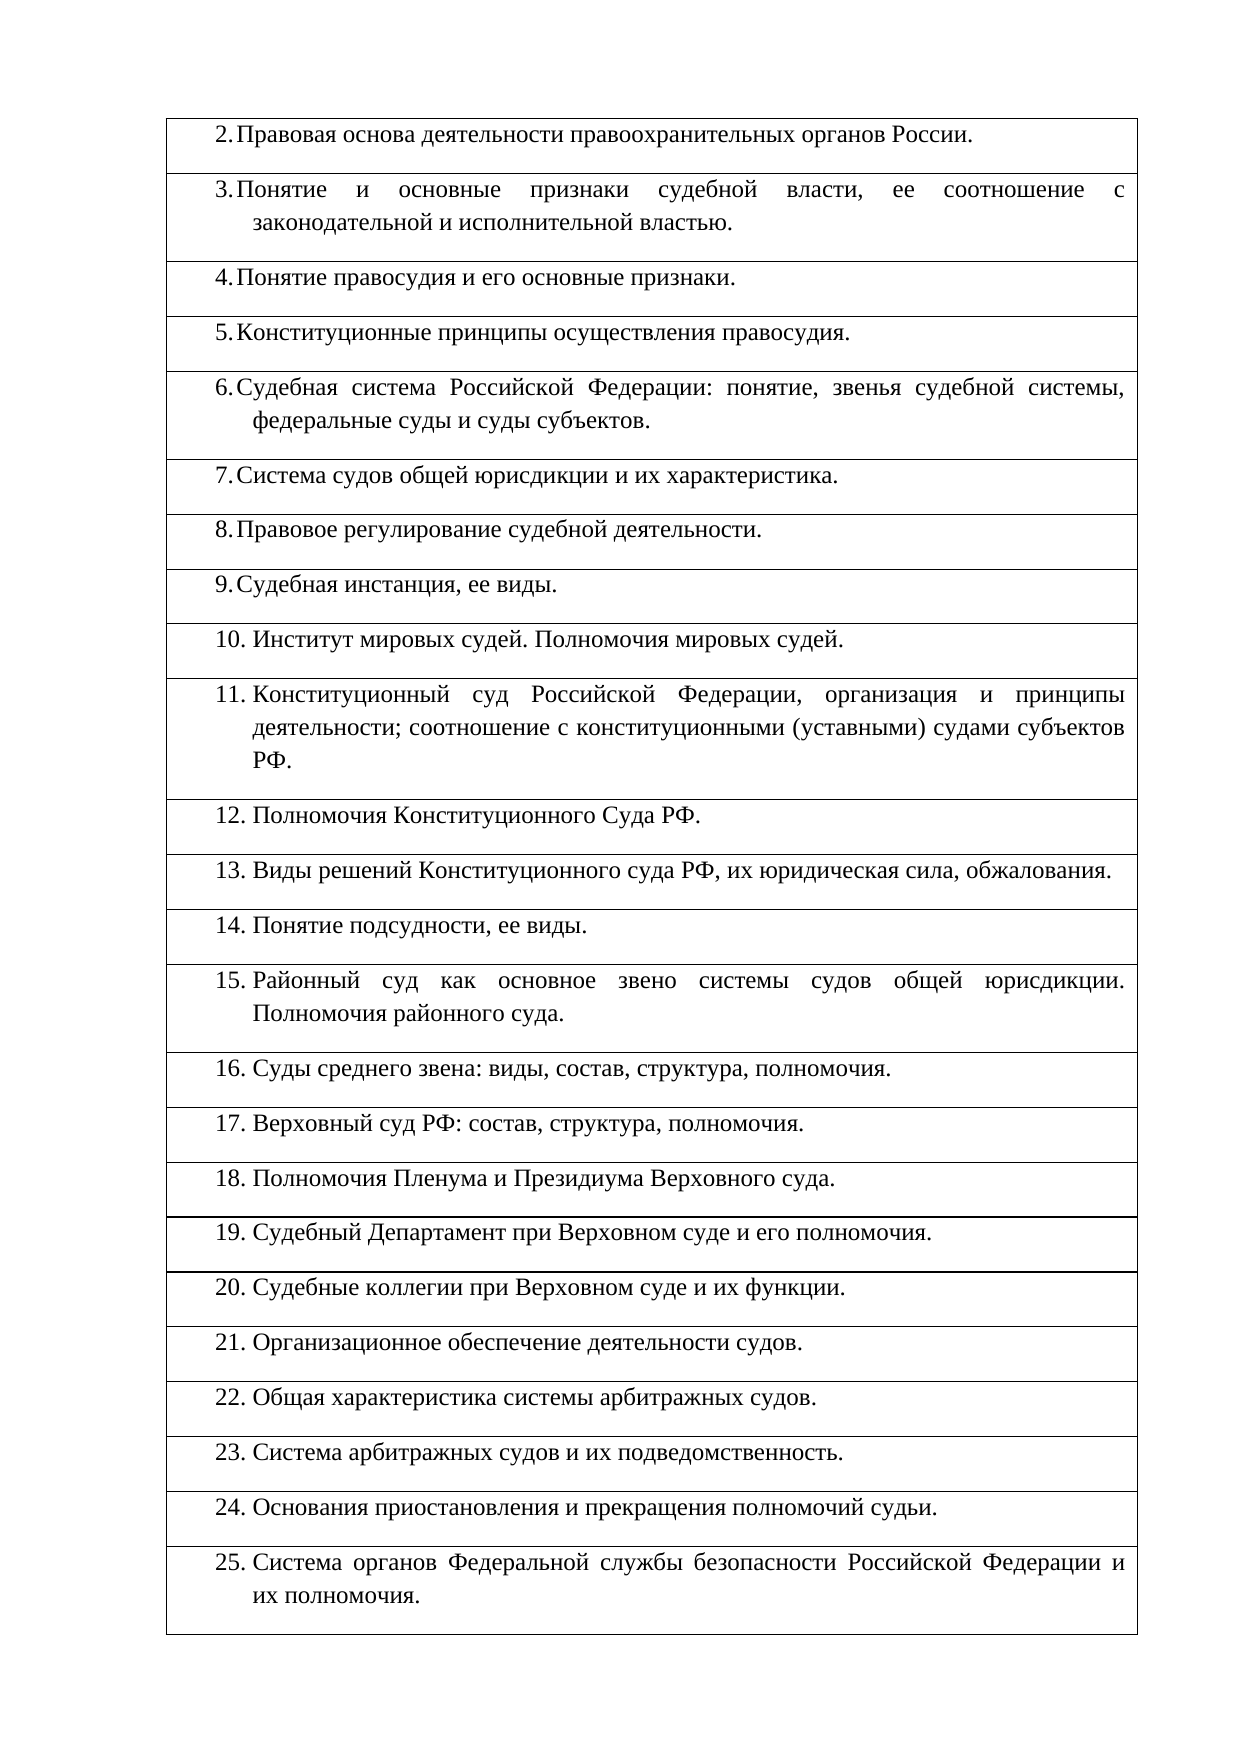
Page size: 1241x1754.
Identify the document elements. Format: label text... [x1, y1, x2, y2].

table_cell Верховный суд РФ: состав, структура, полномочия. [167, 1108, 1137, 1162]
table_cell Судебная инстанция, ее виды. [167, 570, 1137, 623]
table_cell Конституционный суд Российской Федерации, организация и принципы деятельности; соотношение с конституционными (уставными) судами субъектов РФ. [167, 679, 1137, 799]
table_cell Общая характеристика системы арбитражных судов. [167, 1382, 1137, 1436]
table_cell Понятие подсудности, ее виды. [167, 910, 1137, 964]
table_cell Понятие правосудия и его основные признаки. [167, 262, 1137, 316]
table_cell Судебные коллегии при Верховном суде и их функции. [167, 1273, 1137, 1326]
table_cell Конституционные принципы осуществления правосудия. [167, 317, 1137, 371]
table_cell Правовая основа деятельности правоохранительных органов России. [167, 119, 1137, 173]
table_cell Основания приостановления и прекращения полномочий судьи. [167, 1492, 1137, 1546]
table_cell Полномочия Конституционного Суда РФ. [167, 800, 1137, 854]
table_cell Суды среднего звена: виды, состав, структура, полномочия. [167, 1053, 1137, 1107]
table_cell Правовое регулирование судебной деятельности. [167, 515, 1137, 568]
table_cell Институт мировых судей. Полномочия мировых судей. [167, 624, 1137, 678]
table_cell Районный суд как основное звено системы судов общей юрисдикции. Полномочия районного суда. [167, 965, 1137, 1052]
table_cell Система арбитражных судов и их подведомственность. [167, 1437, 1137, 1491]
table_cell Виды решений Конституционного суда РФ, их юридическая сила, обжалования. [167, 855, 1137, 909]
table_cell Полномочия Пленума и Президиума Верховного суда. [167, 1163, 1137, 1216]
table_cell Система судов общей юрисдикции и их характеристика. [167, 460, 1137, 513]
table_cell Судебная система Российской Федерации: понятие, звенья судебной системы, федеральные суды и суды субъектов. [167, 372, 1137, 459]
table_cell Организационное обеспечение деятельности судов. [167, 1327, 1137, 1381]
table_cell Система органов Федеральной службы безопасности Российской Федерации и их полномочия. [167, 1547, 1137, 1634]
table_cell Судебный Департамент при Верховном суде и его полномочия. [167, 1218, 1137, 1271]
table_cell Понятие и основные признаки судебной власти, ее соотношение с законодательной и исполнительной властью. [167, 174, 1137, 261]
